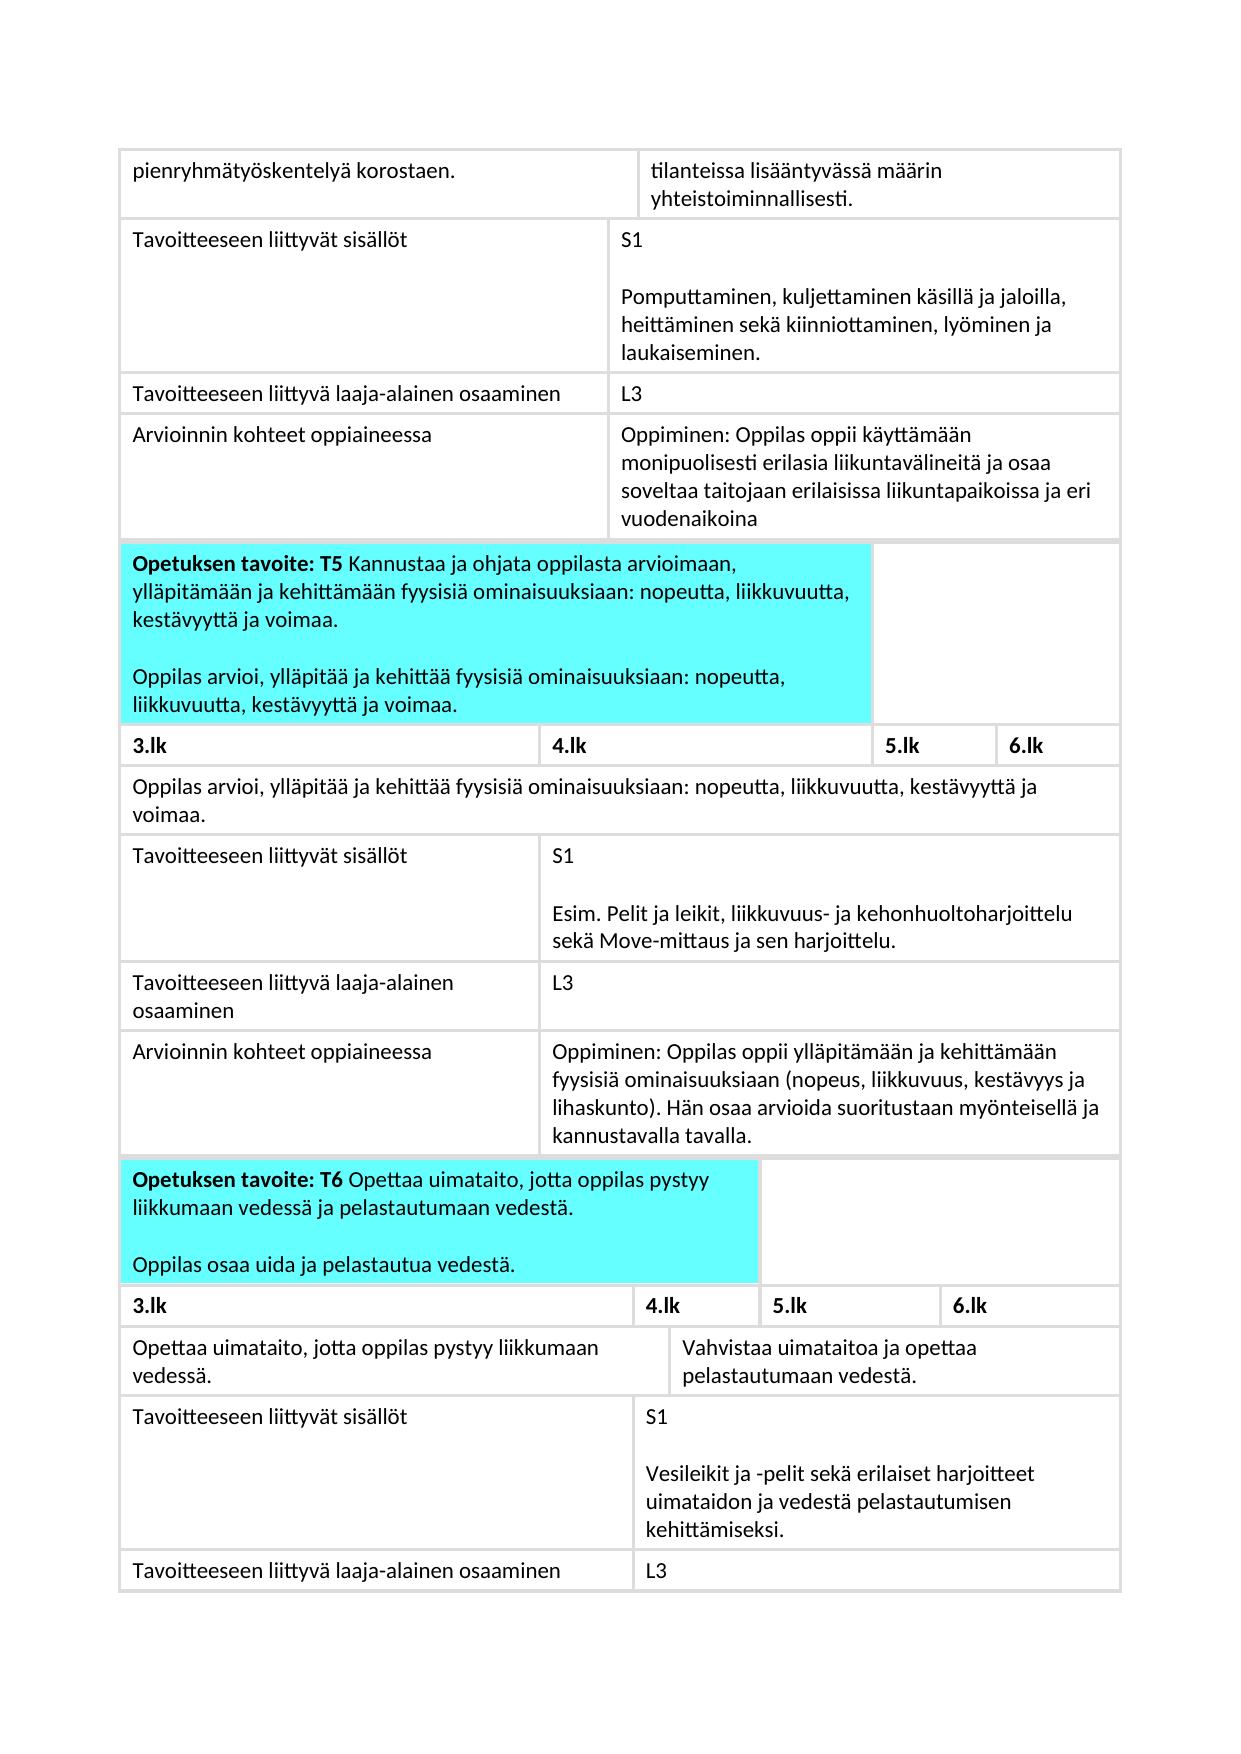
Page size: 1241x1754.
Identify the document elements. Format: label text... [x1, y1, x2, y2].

table_cell Arvioinnin kohteet oppiaineessa [121, 1032, 538, 1154]
table_cell Tavoitteeseen liittyvä laaja-alainen osaaminen [121, 1551, 632, 1589]
table_cell Opettaa uimataito, jotta oppilas pystyy liikkumaan vedessä. [121, 1328, 668, 1394]
table_cell S1 Esim. Pelit ja leikit, liikkuvuus- ja kehonhuoltoharjoittelu sekä Move-mittaus ja sen harjoittelu. [541, 836, 1119, 960]
table_header Opetuksen tavoite: T6 Opettaa uimataito, jotta oppilas pystyy liikkumaan vedessä ja pelastautumaan vedestä. Oppilas osaa uida ja pelastautua vedestä. [121, 1160, 758, 1283]
table_cell S1 Vesileikit ja -pelit sekä erilaiset harjoitteet uimataidon ja vedestä pelastautumisen kehittämiseksi. [635, 1397, 1119, 1548]
table_cell Oppiminen: Oppilas oppii ylläpitämään ja kehittämään fyysisiä ominaisuuksiaan (nopeus, liikkuvuus, kestävyys ja lihaskunto). Hän osaa arvioida suoritustaan myönteisellä ja kannustavalla tavalla. [541, 1032, 1119, 1154]
table_cell 6.lk [942, 1287, 1119, 1325]
table_cell 4.lk [635, 1287, 758, 1325]
table_cell L3 [635, 1551, 1119, 1589]
table_cell 3.lk [121, 726, 538, 764]
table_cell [640, 151, 1119, 217]
table_cell 4.lk [541, 726, 871, 764]
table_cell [121, 151, 637, 217]
table_cell 5.lk [762, 1287, 939, 1325]
table_cell Tavoitteeseen liittyvä laaja-alainen osaaminen [121, 963, 538, 1029]
table_cell 3.lk [121, 1287, 632, 1325]
table_cell 6.lk [998, 726, 1119, 764]
table_cell Tavoitteeseen liittyvät sisällöt [121, 836, 538, 960]
table_cell Oppilas arvioi, ylläpitää ja kehittää fyysisiä ominaisuuksiaan: nopeutta, liikkuvuutta, kestävyyttä ja voimaa. [121, 767, 1119, 833]
table_header [874, 544, 1119, 723]
table_cell Arvioinnin kohteet oppiaineessa [121, 415, 607, 537]
table_cell Tavoitteeseen liittyvä laaja-alainen osaaminen [121, 374, 607, 412]
table_header [762, 1160, 1119, 1283]
table_cell Tavoitteeseen liittyvät sisällöt [121, 220, 607, 371]
table_cell 5.lk [874, 726, 995, 764]
table_cell L3 [541, 963, 1119, 1029]
table_header Opetuksen tavoite: T5 Kannustaa ja ohjata oppilasta arvioimaan, ylläpitämään ja kehittämään fyysisiä ominaisuuksiaan: nopeutta, liikkuvuutta, kestävyyttä ja voimaa. Oppilas arvioi, ylläpitää ja kehittää fyysisiä ominaisuuksiaan: nopeutta, liikkuvuutta, kestävyyttä ja voimaa. [121, 544, 871, 723]
table_cell L3 [610, 374, 1119, 412]
table_cell Oppiminen: Oppilas oppii käyttämään monipuolisesti erilasia liikuntavälineitä ja osaa soveltaa taitojaan erilaisissa liikuntapaikoissa ja eri vuodenaikoina [610, 415, 1119, 537]
table_cell Tavoitteeseen liittyvät sisällöt [121, 1397, 632, 1548]
table_cell S1 Pomputtaminen, kuljettaminen käsillä ja jaloilla, heittäminen sekä kiinniottaminen, lyöminen ja laukaiseminen. [610, 220, 1119, 371]
table_cell Vahvistaa uimataitoa ja opettaa pelastautumaan vedestä. [671, 1328, 1119, 1394]
